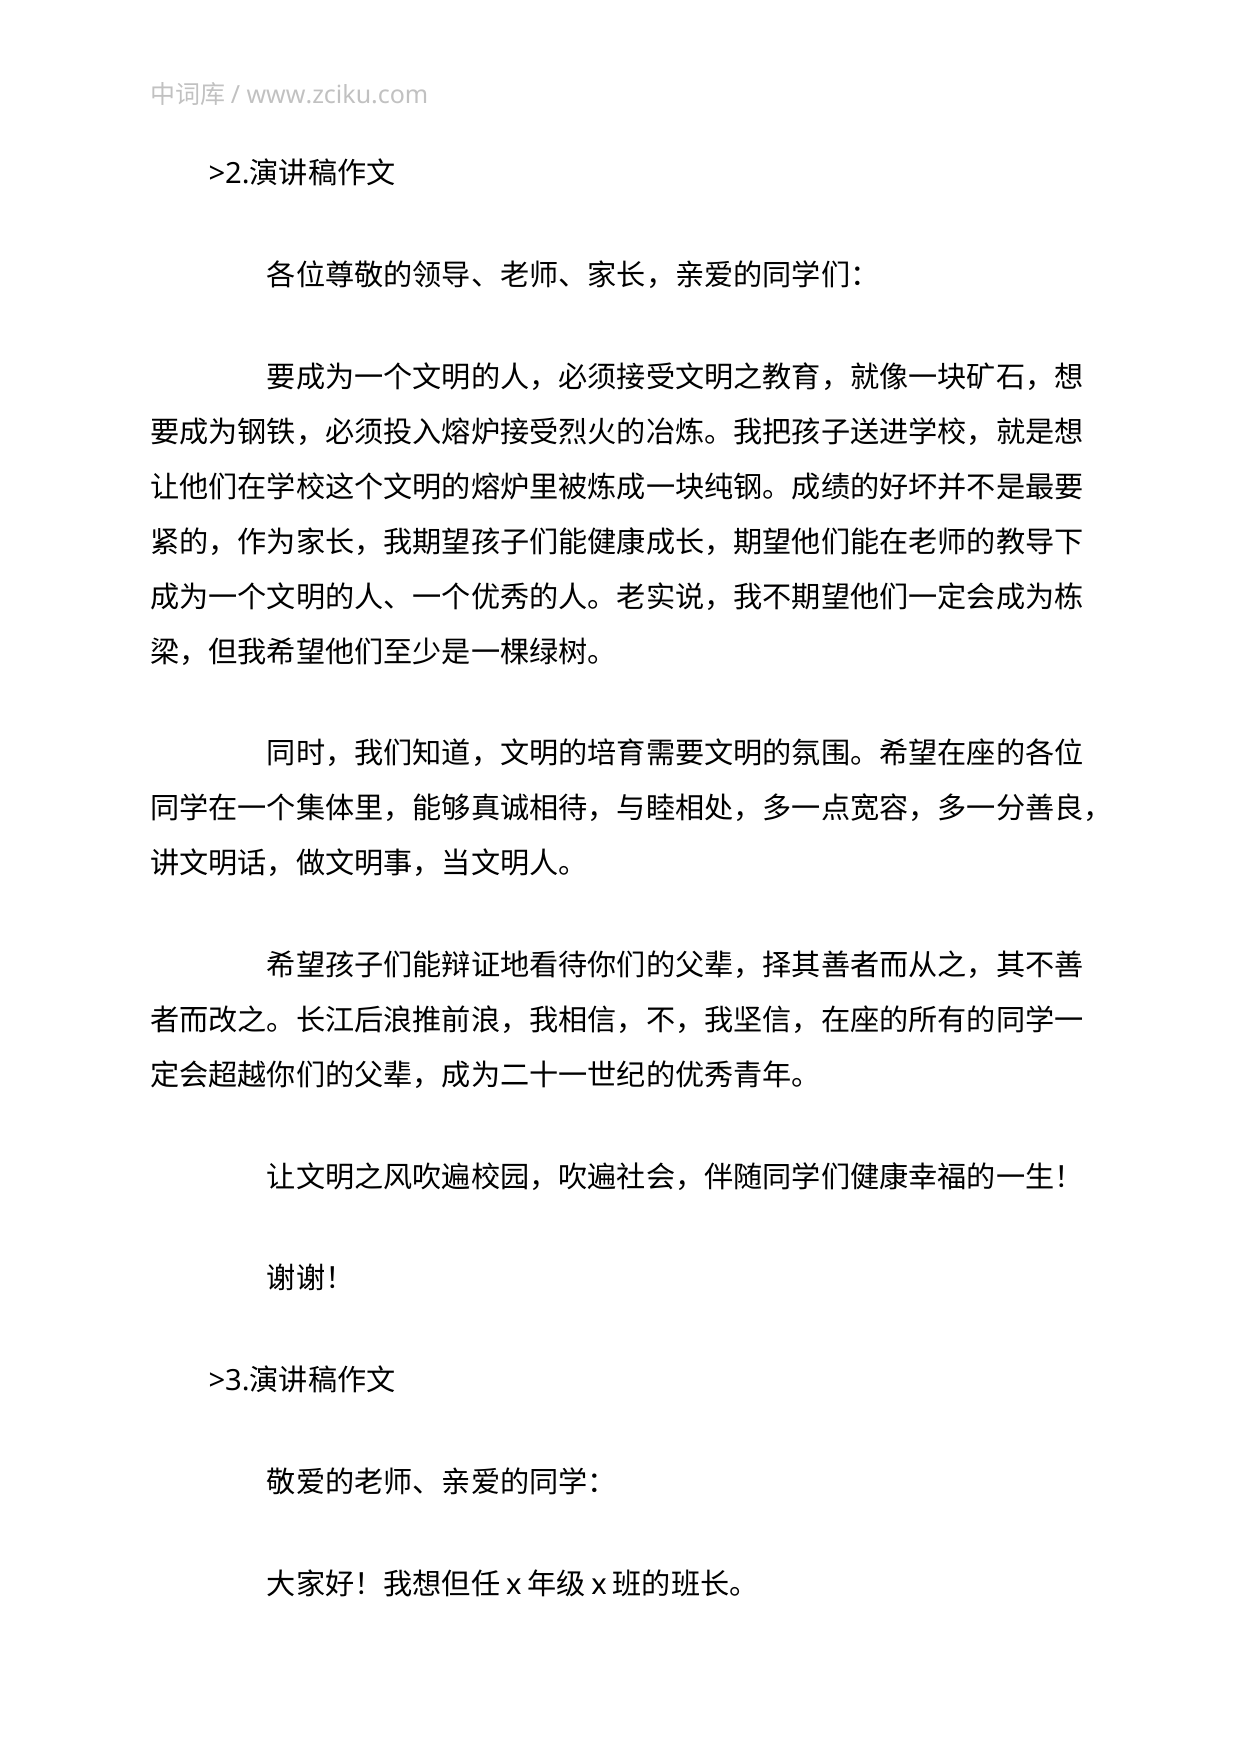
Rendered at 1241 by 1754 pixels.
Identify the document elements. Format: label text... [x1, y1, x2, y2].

text 希望孩子们能辩证地看待你们的父辈，择其善者而从之，其不善者而改之。长江后浪推前浪，我相信，不，我坚信，在座的所有的同学一定会超越你们的父辈，成为二十一世纪的优秀青年。 [150, 942, 1090, 1094]
text 谢谢！ [150, 1255, 1090, 1297]
text >3.演讲稿作文 [150, 1357, 1090, 1399]
text 同时，我们知道，文明的培育需要文明的氛围。希望在座的各位同学在一个集体里，能够真诚相待，与睦相处，多一点宽容，多一分善良，讲文明话，做文明事，当文明人。 [150, 730, 1090, 882]
text 敬爱的老师、亲爱的同学： [150, 1459, 1090, 1501]
text 大家好！我想但任x年级x班的班长。 [150, 1560, 1090, 1603]
text 各位尊敬的领导、老师、家长，亲爱的同学们： [150, 252, 1090, 294]
text 让文明之风吹遍校园，吹遍社会，伴随同学们健康幸福的一生！ [150, 1153, 1090, 1195]
text 要成为一个文明的人，必须接受文明之教育，就像一块矿石，想要成为钢铁，必须投入熔炉接受烈火的冶炼。我把孩子送进学校，就是想让他们在学校这个文明的熔炉里被炼成一块纯钢。成绩的好坏并不是最要紧的，作为家长，我期望孩子们能健康成长，期望他们能在老师的教导下成为一个文明的人、一个优秀的人。老实说，我不期望他们一定会成为栋梁，但我希望他们至少是一棵绿树。 [150, 354, 1090, 671]
text >2.演讲稿作文 [150, 150, 1090, 192]
